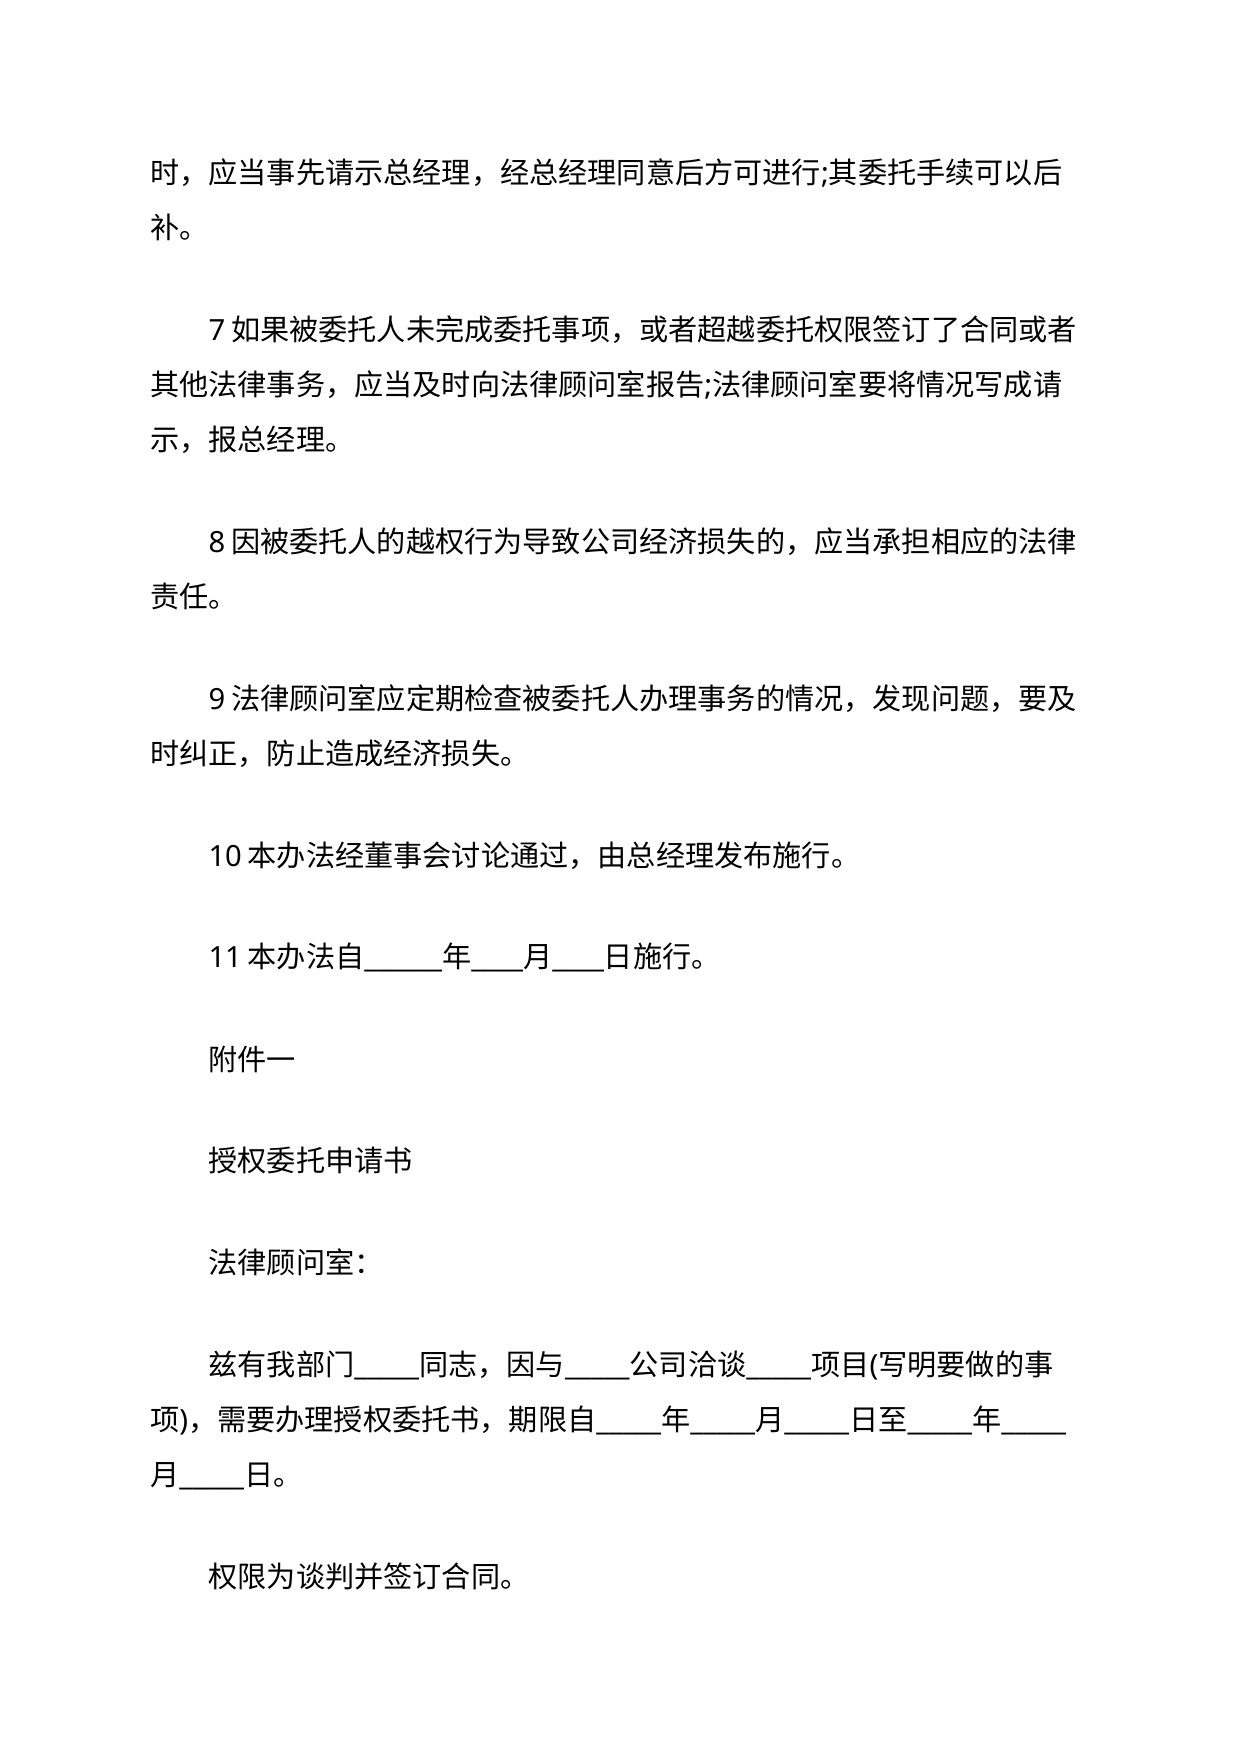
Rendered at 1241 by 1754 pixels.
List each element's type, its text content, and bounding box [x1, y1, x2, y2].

text 附件一 [150, 1036, 1090, 1078]
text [150, 150, 1090, 247]
text 9法律顾问室应定期检查被委托人办理事务的情况，发现问题，要及时纠正，防止造成经济损失。 [150, 675, 1090, 773]
text 兹有我部门_____同志，因与_____公司洽谈_____项目(写明要做的事项)，需要办理授权委托书，期限自_____年_____月_____日至_____年_____月_____日。 [150, 1341, 1090, 1494]
text 11本办法自______年____月____日施行。 [150, 934, 1090, 976]
text 10本办法经董事会讨论通过，由总经理发布施行。 [150, 832, 1090, 874]
text 8因被委托人的越权行为导致公司经济损失的，应当承担相应的法律责任。 [150, 518, 1090, 616]
text 法律顾问室： [150, 1239, 1090, 1282]
text 7如果被委托人未完成委托事项，或者超越委托权限签订了合同或者其他法律事务，应当及时向法律顾问室报告;法律顾问室要将情况写成请示，报总经理。 [150, 307, 1090, 459]
text 授权委托申请书 [150, 1138, 1090, 1180]
text 权限为谈判并签订合同。 [150, 1553, 1090, 1596]
